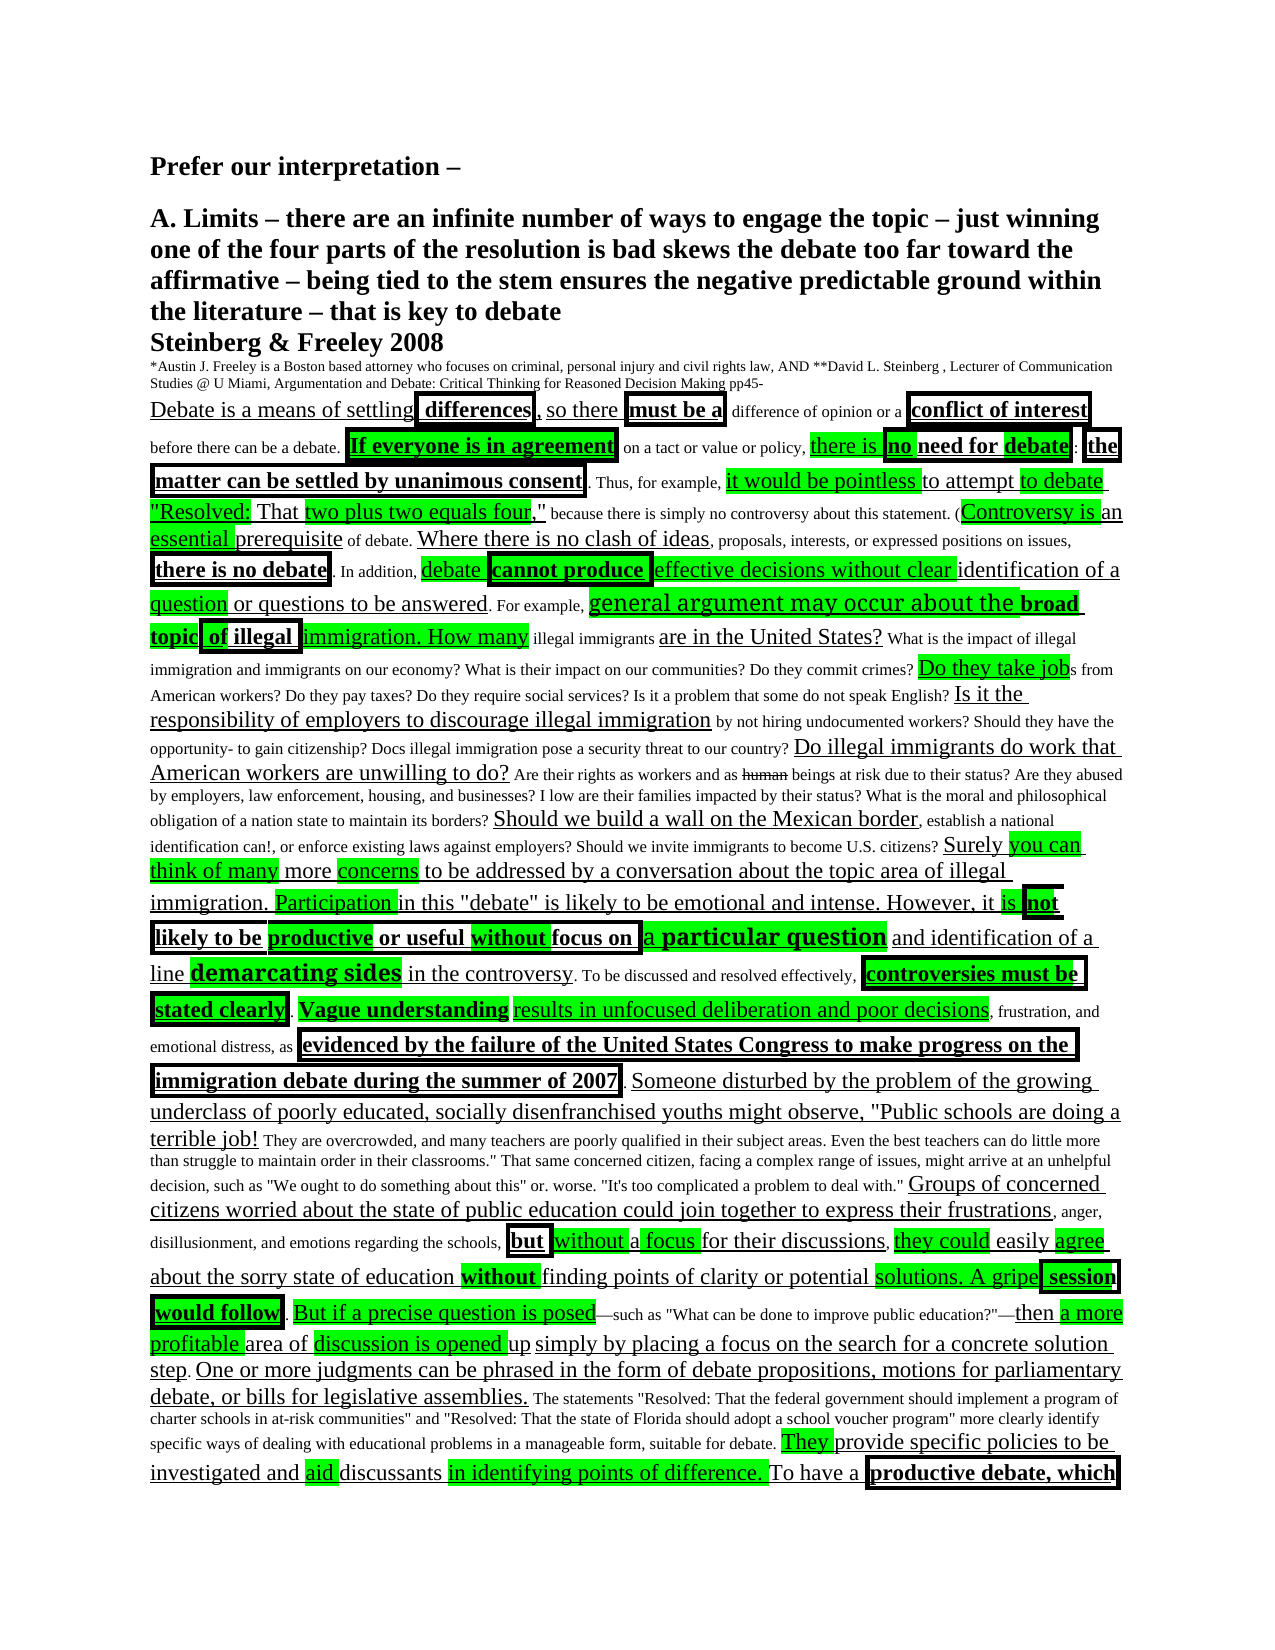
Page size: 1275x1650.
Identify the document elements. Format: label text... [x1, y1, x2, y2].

subtitle Prefer our interpretation – [150, 150, 1125, 181]
text Steinberg & Freeley 2008 [150, 327, 1125, 358]
subtitle A. Limits – there are an infinite number of ways to engage the topic – just winning one of the four parts of the resolution is bad skews the debate too far toward the affirmative – being tied to the stem ensures the negative predictable ground within the literature – that is key to debate [150, 202, 1125, 327]
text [150, 391, 1125, 1490]
text *Austin J. Freeley is a Boston based attorney who focuses on criminal, personal injury and civil rights law, AND **David L. Steinberg , Lecturer of Communication Studies @ U Miami, Argumentation and Debate: Critical Thinking for Reasoned Decision Making pp45- [150, 358, 1125, 391]
